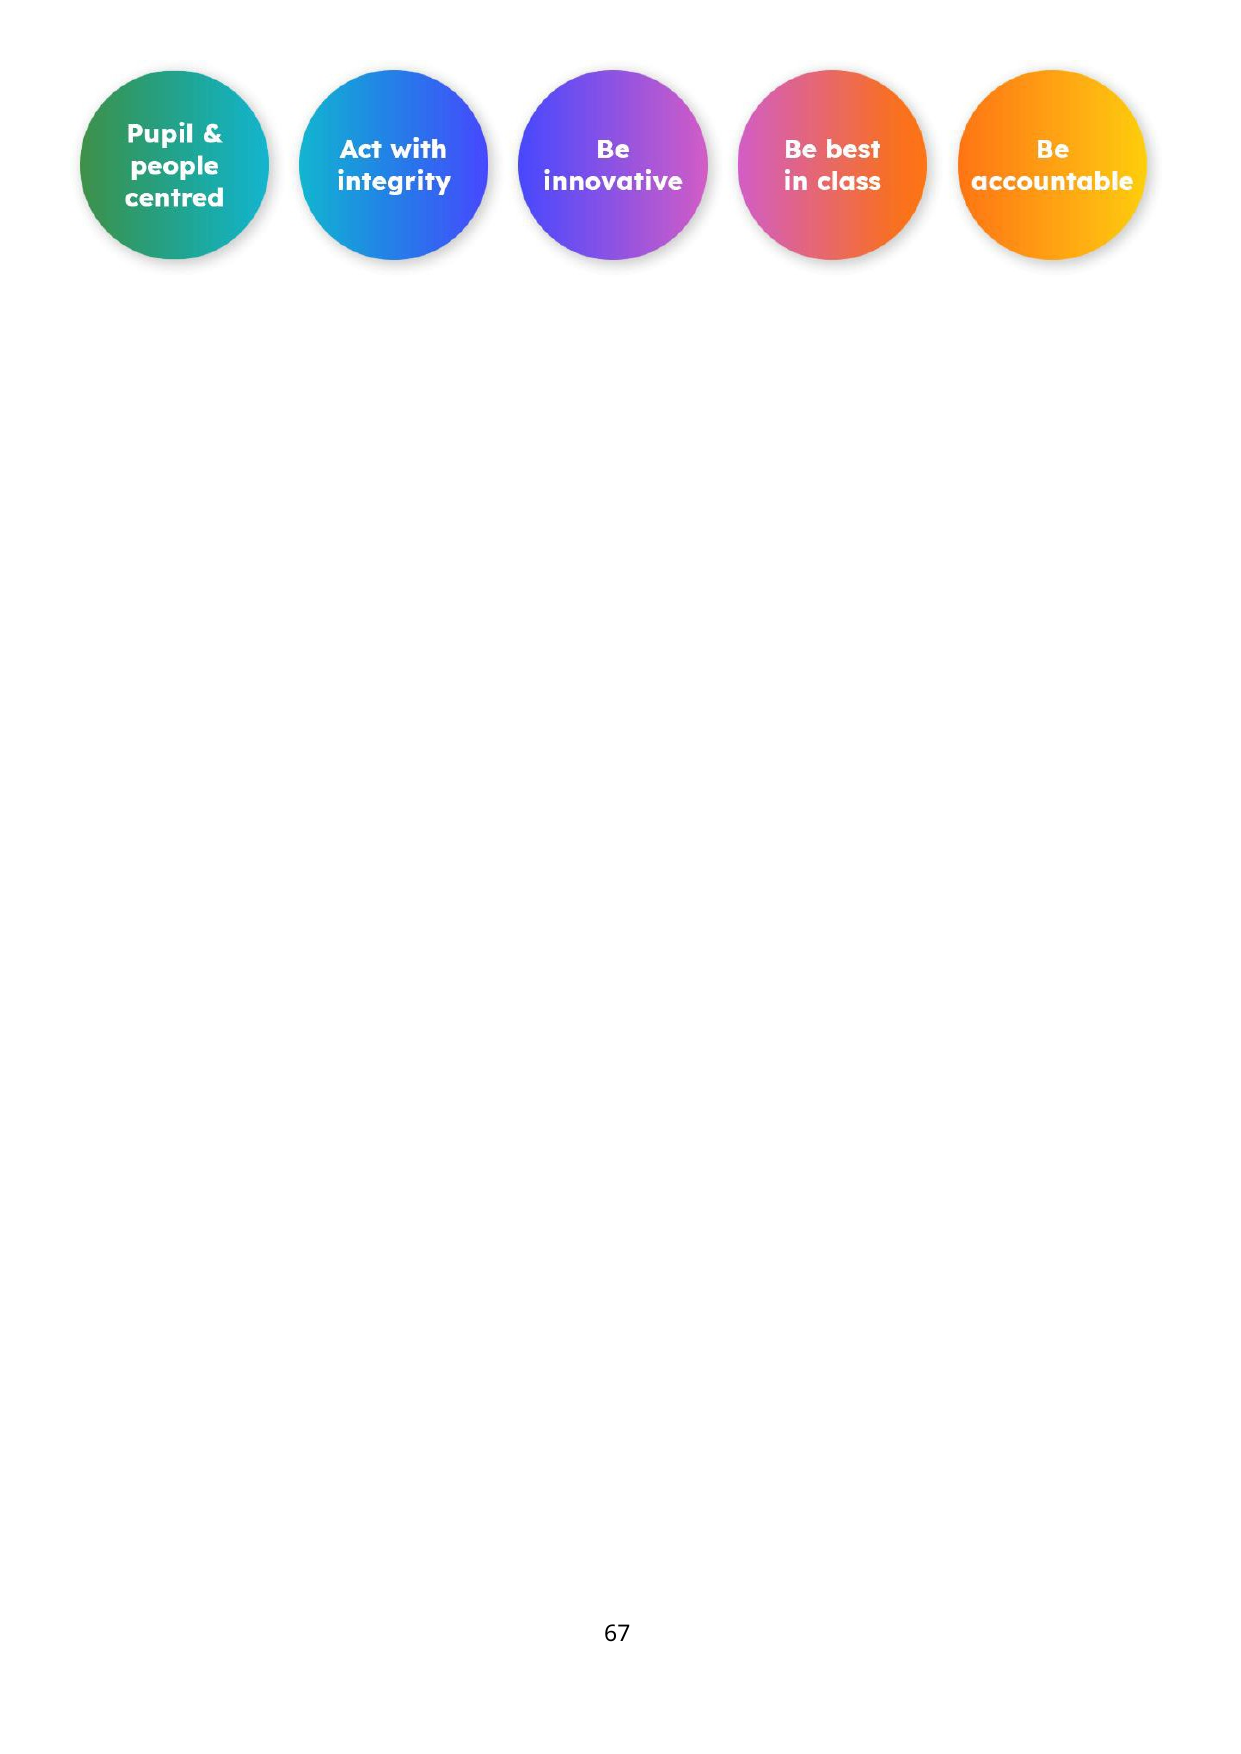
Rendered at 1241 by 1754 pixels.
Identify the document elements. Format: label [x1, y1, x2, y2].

picture [70, 60, 1162, 277]
